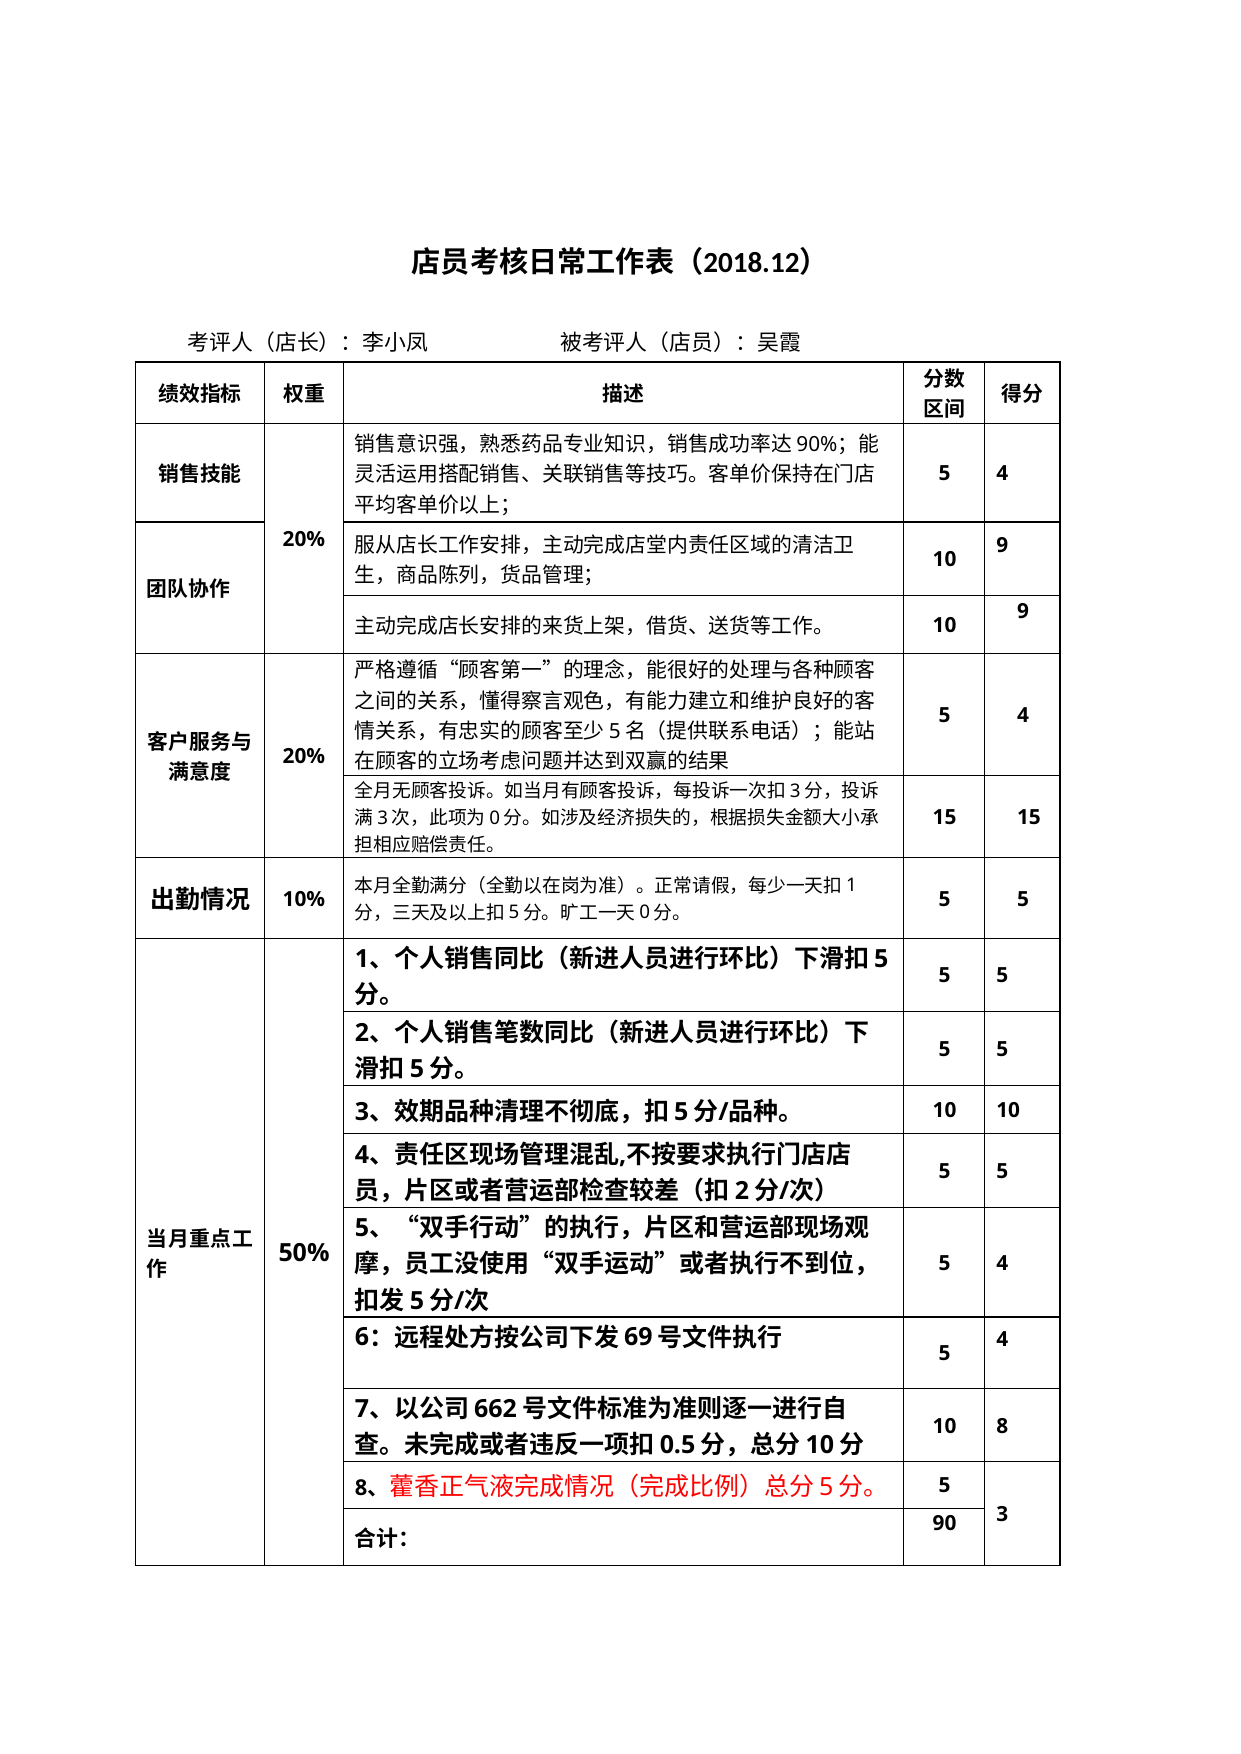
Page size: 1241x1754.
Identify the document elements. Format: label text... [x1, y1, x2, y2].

table_header 分数 区间 [904, 363, 984, 423]
table_cell 8、藿香正气液完成情况（完成比例）总分5分。 [344, 1462, 903, 1507]
table_cell 销售技能 [136, 424, 264, 521]
table_cell 5 [904, 1208, 984, 1316]
table_cell 10 [904, 1086, 984, 1133]
table_cell 4 [985, 1318, 1059, 1388]
table_cell 9 [985, 596, 1059, 653]
table_cell 4 [985, 1208, 1059, 1316]
table_cell 5 [904, 654, 984, 775]
table_header 绩效指标 [136, 363, 264, 423]
table_cell 20% [265, 424, 343, 653]
table_cell 10 [904, 523, 984, 595]
table_cell 5 [985, 1012, 1059, 1084]
table_cell 1、个人销售同比（新进人员进行环比）下滑扣5分。 [344, 939, 903, 1011]
text 店员考核日常工作表（2018.12） [187, 227, 1053, 292]
table_cell 4、责任区现场管理混乱,不按要求执行门店店员，片区或者营运部检查较差（扣2分/次） [344, 1134, 903, 1207]
table_header 得分 [985, 363, 1059, 423]
table_cell 10 [904, 596, 984, 653]
table_cell 严格遵循“顾客第一”的理念，能很好的处理与各种顾客之间的关系，懂得察言观色，有能力建立和维护良好的客情关系，有忠实的顾客至少5名（提供联系电话）；能站在顾客的立场考虑问题并达到双赢的结果 [344, 654, 903, 775]
table_cell 4 [985, 654, 1059, 775]
table_cell 销售意识强，熟悉药品专业知识，销售成功率达90%；能灵活运用搭配销售、关联销售等技巧。客单价保持在门店平均客单价以上； [344, 424, 903, 521]
table_cell 3、效期品种清理不彻底，扣5分/品种。 [344, 1086, 903, 1133]
table_cell 5 [985, 939, 1059, 1011]
table_cell 5 [985, 1134, 1059, 1207]
table_cell 10 [904, 1389, 984, 1461]
table_cell 全月无顾客投诉。如当月有顾客投诉，每投诉一次扣3分，投诉满3次，此项为0分。如涉及经济损失的，根据损失金额大小承担相应赔偿责任。 [344, 776, 903, 857]
table_cell 8 [985, 1389, 1059, 1461]
table_cell 5 [904, 1012, 984, 1084]
table_cell 5 [904, 858, 984, 937]
table_cell 主动完成店长安排的来货上架，借货、送货等工作。 [344, 596, 903, 653]
table_header 权重 [265, 363, 343, 423]
table_cell 9 [985, 523, 1059, 595]
table_cell 团队协作 [136, 523, 264, 653]
table_cell 90 [904, 1509, 984, 1565]
table_cell 50% [265, 939, 343, 1565]
table_cell 15 [985, 776, 1059, 857]
table_cell 20% [265, 654, 343, 857]
table_cell 5 [985, 858, 1059, 937]
table_cell 当月重点工作 [136, 939, 264, 1565]
table_cell 4 [985, 424, 1059, 521]
table_cell 7、以公司662号文件标准为准则逐一进行自查。未完成或者违反一项扣0.5分，总分10分 [344, 1389, 903, 1461]
table_cell 本月全勤满分（全勤以在岗为准）。正常请假，每少一天扣1分，三天及以上扣5分。旷工一天0分。 [344, 858, 903, 937]
text 考评人（店长）：李小凤 被考评人（店员）：吴霞 [187, 324, 1053, 357]
table_cell 5 [904, 1318, 984, 1388]
table_cell 5、“双手行动”的执行，片区和营运部现场观摩，员工没使用“双手运动”或者执行不到位，扣发5分/次 [344, 1208, 903, 1316]
table_cell 5 [904, 939, 984, 1011]
table_cell 5 [904, 1462, 984, 1507]
table_cell 出勤情况 [136, 858, 264, 937]
table_cell 10% [265, 858, 343, 937]
table_cell 5 [904, 424, 984, 521]
table_cell 10 [985, 1086, 1059, 1133]
table_cell 合计： [344, 1509, 903, 1565]
table_cell 3 [985, 1462, 1059, 1565]
table_cell 服从店长工作安排，主动完成店堂内责任区域的清洁卫生，商品陈列，货品管理； [344, 523, 903, 595]
table_cell 15 [904, 776, 984, 857]
table_cell 6：远程处方按公司下发69号文件执行 [344, 1318, 903, 1388]
table_header 描述 [344, 363, 903, 423]
table_cell 2、个人销售笔数同比（新进人员进行环比）下滑扣5分。 [344, 1012, 903, 1084]
table_cell 客户服务与满意度 [136, 654, 264, 857]
table_cell 5 [904, 1134, 984, 1207]
